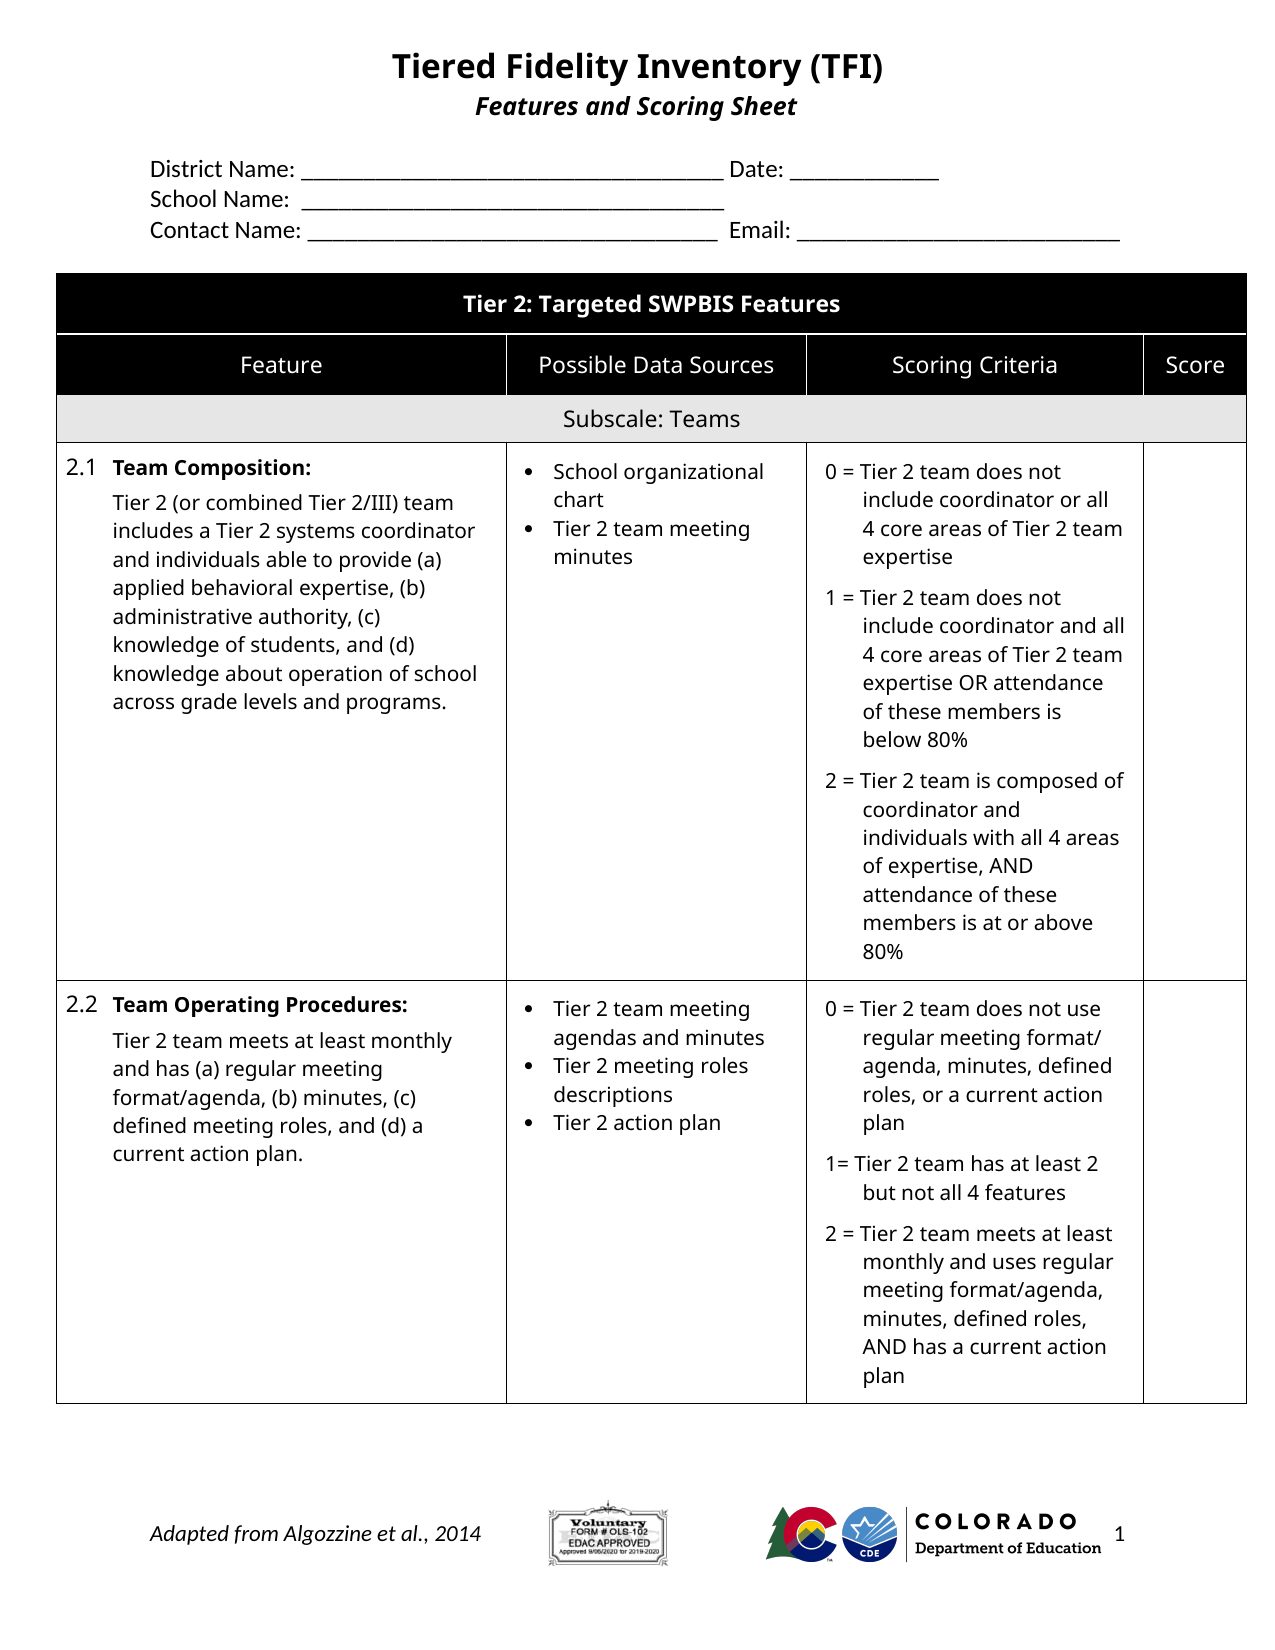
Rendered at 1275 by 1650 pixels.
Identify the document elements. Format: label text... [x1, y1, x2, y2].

table_cell Possible Data Sources [507, 335, 806, 394]
table_cell [1144, 981, 1246, 1403]
table_cell School organizational chart Tier 2 team meeting minutes [507, 443, 806, 979]
table_cell 0 = Tier 2 team does not include coordinator or all 4 core areas of Tier 2 team expertise 1 = Tier 2 team does not include coordinator and all 4 core areas of Tier 2 team expertise OR attendance of these members is below 80% 2 = Tier 2 team is composed of coordinator and individuals with all 4 areas of expertise, AND attendance of these members is at or above 80% [807, 443, 1143, 979]
table_cell Scoring Criteria [807, 335, 1143, 394]
table_cell Tier 2 team meeting agendas and minutes Tier 2 meeting roles descriptions Tier 2 action plan [507, 981, 806, 1403]
table_header Tier 2: Targeted SWPBIS Features [57, 274, 1246, 333]
table_cell Team Operating Procedures: Tier 2 team meets at least monthly and has (a) regular meeting format/agenda, (b) minutes, (c) defined meeting roles, and (d) a current action plan. [57, 981, 506, 1403]
table_cell Score [1144, 335, 1246, 394]
text School Name: __________________________________ [150, 184, 1125, 214]
text Tiered Fidelity Inventory (TFI) [150, 43, 1125, 88]
table_cell 0 = Tier 2 team does not use regular meeting format/ agenda, minutes, defined roles, or a current action plan 1= Tier 2 team has at least 2 but not all 4 features 2 = Tier 2 team meets at least monthly and uses regular meeting format/agenda, minutes, defined roles, AND has a current action plan [807, 981, 1143, 1403]
table_cell Subscale: Teams [57, 395, 1246, 442]
text Features and Scoring Sheet [150, 88, 1125, 123]
picture [765, 1506, 1102, 1563]
text District Name: __________________________________ Date: ____________ [150, 153, 1125, 184]
table_cell Team Composition: Tier 2 (or combined Tier 2/III) team includes a Tier 2 systems coordinator and individuals able to provide (a) applied behavioral expertise, (b) administrative authority, (c) knowledge of students, and (d) knowledge about operation of school across grade levels and programs. [57, 443, 506, 979]
table_cell Feature [57, 335, 506, 394]
text Contact Name: _________________________________ Email: __________________________ [150, 214, 1125, 245]
table_cell [1144, 443, 1246, 979]
picture [548, 1500, 669, 1567]
